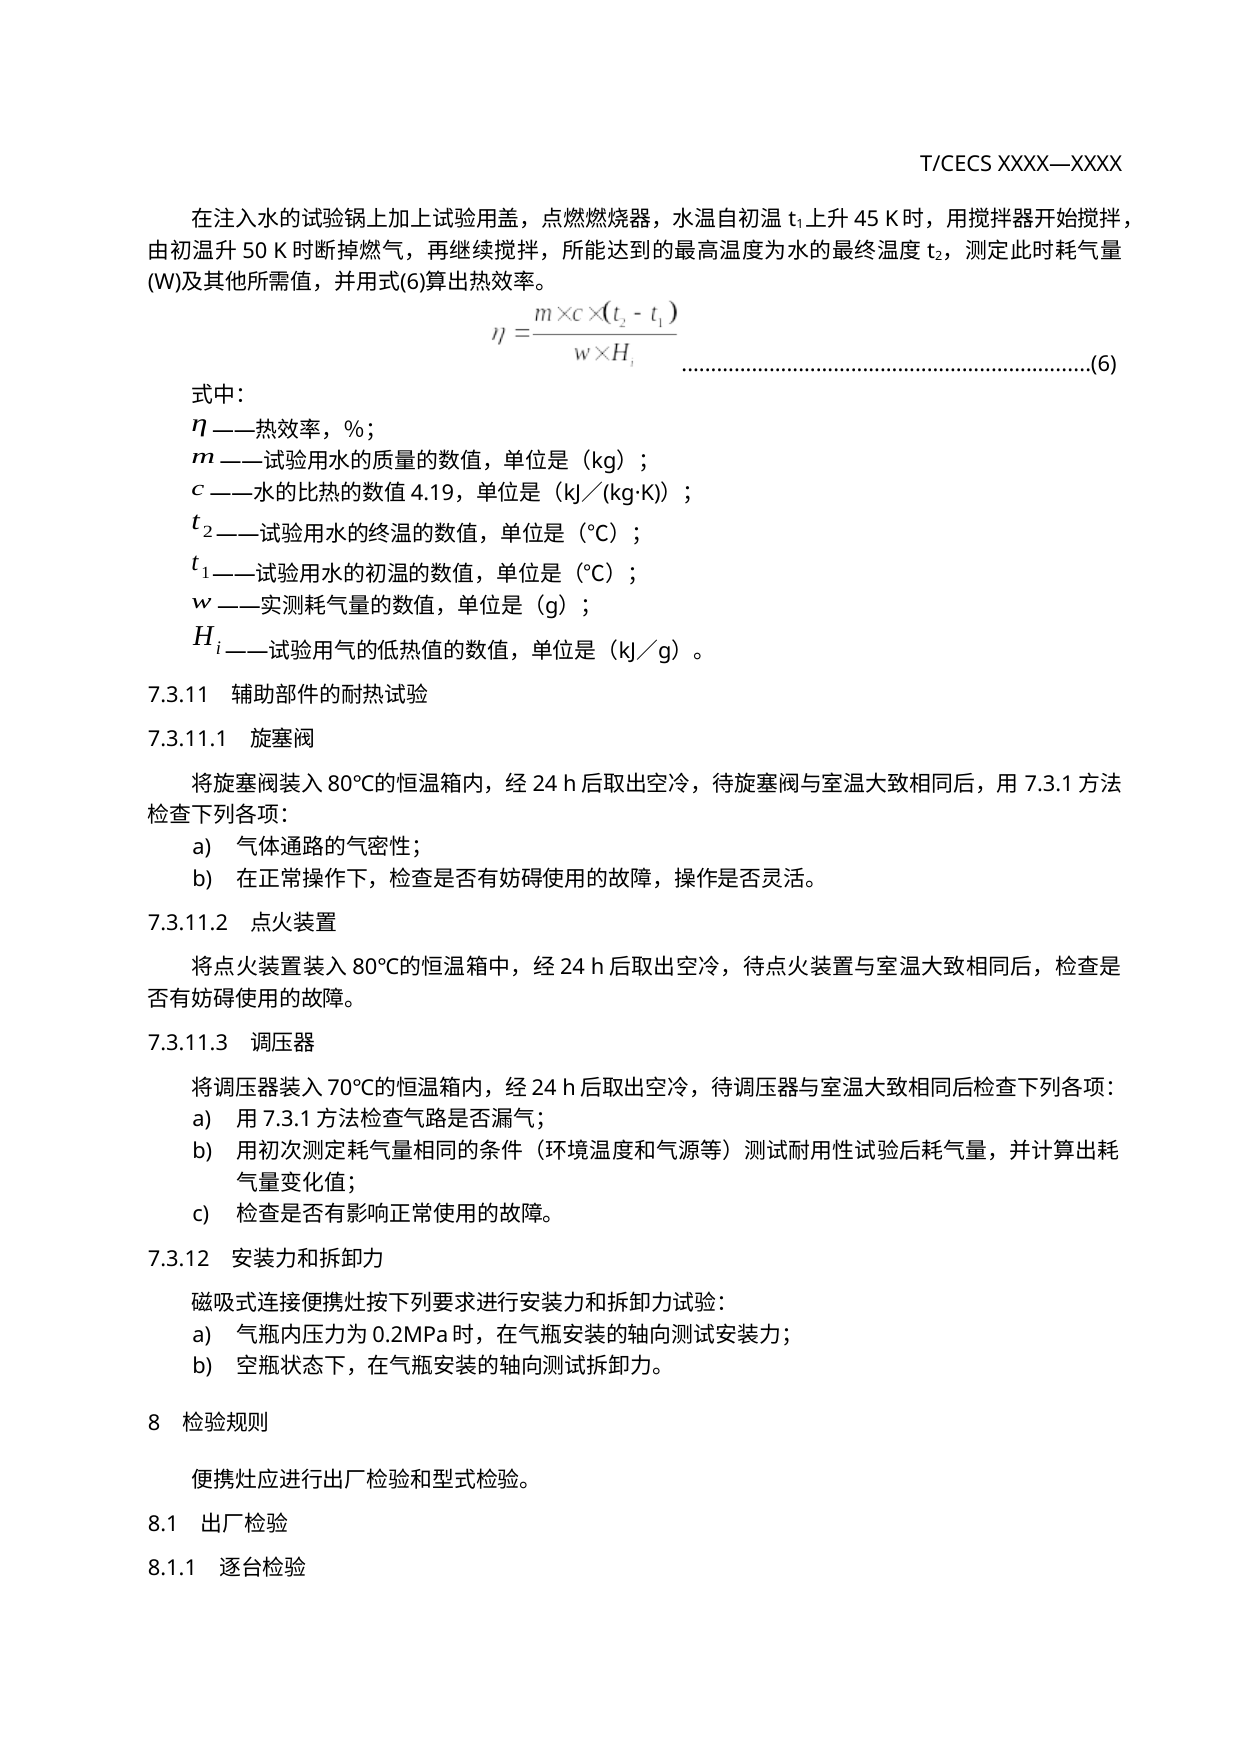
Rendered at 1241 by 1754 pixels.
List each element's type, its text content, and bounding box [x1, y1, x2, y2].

text ——实测耗气量的数值，单位是（g）； [148, 588, 1122, 620]
list 用7.3.1方法检查气路是否漏气； [192, 1101, 1122, 1133]
text ——水的比热的数值4.19，单位是（kJ／(kg·K)）； [148, 475, 1122, 507]
text 磁吸式连接便携灶按下列要求进行安装力和拆卸力试验： [148, 1285, 1122, 1317]
text 便携灶应进行出厂检验和型式检验。 [148, 1462, 1122, 1494]
text 将旋塞阀装入80℃的恒温箱内，经24 h后取出空冷，待旋塞阀与室温大致相同后，用7.3.1方法检查下列各项： [148, 766, 1122, 829]
text ——热效率，％； [148, 409, 1122, 443]
list 气体通路的气密性； [192, 829, 1122, 861]
text 逐台检验 [148, 1550, 1122, 1582]
text 式中： [148, 377, 1122, 409]
text 用初次测定耗气量相同的条件（环境温度和气源等）测试耐用性试验后耗气量，并计算出耗气量变化值； [192, 1133, 1122, 1196]
text 点火装置 [148, 905, 1122, 937]
text ——试验用水的质量的数值，单位是（kg）； [148, 443, 1122, 475]
text 在注入水的试验锅上加上试验用盖，点燃燃烧器，水温自初温t1上升45 K时，用搅拌器开始搅拌，由初温升50 K时断掉燃气，再继续搅拌，所能达到的最高温度为水的最终温度t2，测定此时耗气量(W)及其他所需值，并用式(6)算出热效率。 [148, 201, 1122, 296]
text 在正常操作下，检查是否有妨碍使用的故障，操作是否灵活。 [192, 861, 1122, 892]
text 将调压器装入70℃的恒温箱内，经24 h后取出空冷，待调压器与室温大致相同后检查下列各项： [148, 1069, 1122, 1101]
text 出厂检验 [148, 1506, 1122, 1538]
text ——试验用气的低热值的数值，单位是（kJ／g）。 [148, 620, 1122, 664]
text ——试验用水的终温的数值，单位是（℃）； [148, 507, 1122, 548]
text 旋塞阀 [148, 721, 1122, 753]
text 调压器 [148, 1025, 1122, 1057]
text 检查是否有影响正常使用的故障。 [192, 1196, 1122, 1228]
text 将点火装置装入80℃的恒温箱中，经24 h后取出空冷，待点火装置与室温大致相同后，检查是否有妨碍使用的故障。 [148, 949, 1122, 1013]
text ——试验用水的初温的数值，单位是（℃）； [148, 548, 1122, 588]
text 检验规则 [148, 1405, 1122, 1437]
text 空瓶状态下，在气瓶安装的轴向测试拆卸力。 [192, 1348, 1122, 1380]
list 气瓶内压力为0.2MPa时，在气瓶安装的轴向测试安装力； [192, 1317, 1122, 1348]
text 辅助部件的耐热试验 [148, 677, 1122, 709]
text 安装力和拆卸力 [148, 1241, 1122, 1272]
text (6) [148, 296, 1122, 377]
